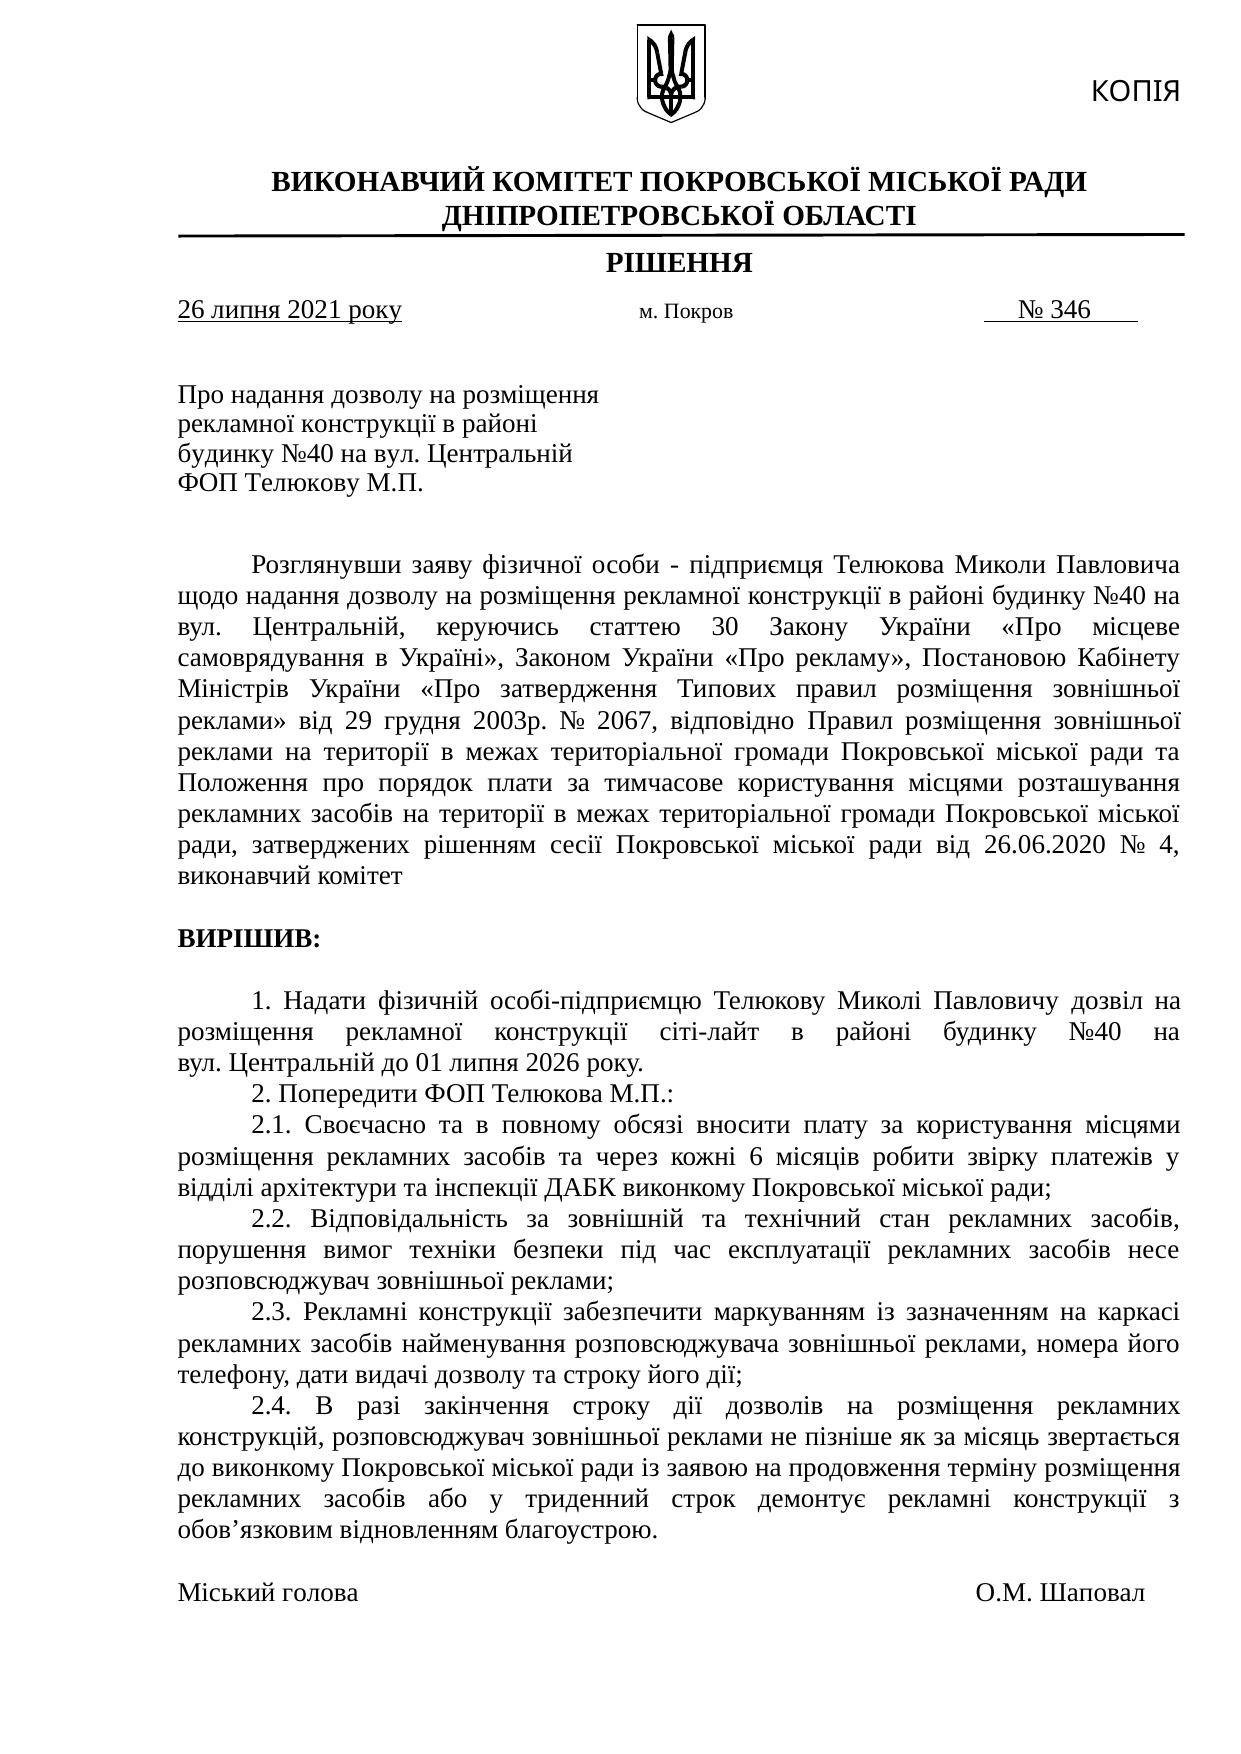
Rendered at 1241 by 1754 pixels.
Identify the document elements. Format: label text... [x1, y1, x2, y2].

text будинку №40 на вул. Центральній [177, 438, 1105, 468]
text ДНІПРОПЕТРОВСЬКОЇ ОБЛАСТІ [177, 198, 1181, 231]
text рекламної конструкції в районі [177, 409, 1105, 438]
text Про надання дозволу на розміщення [177, 379, 1105, 409]
text ФОП Телюкову М.П. [177, 468, 1105, 498]
text 26 липня 2021 року м. Покров № 346 [177, 293, 1181, 324]
text 2.3. Рекламні конструкції забезпечити маркуванням із зазначенням на каркасі рекламних засобів найменування розповсюджувача зовнішньої реклами, номера його телефону, дати видачі дозволу та строку його дії; [177, 1296, 1181, 1389]
text 2.2. Відповідальність за зовнішній та технічний стан рекламних засобів, порушення вимог техніки безпеки під час експлуатації рекламних засобів несе розповсюджувач зовнішньої реклами; [177, 1202, 1181, 1296]
text Розглянувши заяву фізичної особи - підприємця Телюкова Миколи Павловича щодо надання дозволу на розміщення рекламної конструкції в районі будинку №40 на вул. Центральній, керуючись статтею 30 Закону України «Про місцеве самоврядування в Україні», Законом України «Про рекламу», Постановою Кабінету Міністрів України «Про затвердження Типових правил розміщення зовнішньої реклами» від 29 грудня 2003р. № 2067, відповідно Правил розміщення зовнішньої реклами на території в межах територіальної громади Покровської міської ради та Положення про порядок плати за тимчасове користування місцями розташування рекламних засобів на території в межах територіальної громади Покровської міської ради, затверджених рішенням сесії Покровської міської ради від 26.06.2020 № 4, виконавчий комітет [177, 548, 1181, 891]
text ВИРІШИВ: [177, 922, 1181, 953]
text 2. Попередити ФОП Телюкова М.П.: [177, 1077, 1181, 1109]
text Міський голова О.М. Шаповал [177, 1576, 1181, 1607]
text ВИКОНАВЧИЙ КОМІТЕТ ПОКРОВСЬКОЇ МІСЬКОЇ РАДИ [177, 164, 1181, 198]
text 2.1. Своєчасно та в повному обсязі вносити плату за користування місцями розміщення рекламних засобів та через кожні 6 місяців робити звірку платежів у відділі архітектури та інспекції ДАБК виконкому Покровської міської ради; [177, 1109, 1181, 1202]
text 1. Надати фізичній особі-підприємцю Телюкову Миколі Павловичу дозвіл на розміщення рекламної конструкції сіті-лайт в районі будинку №40 на вул. Центральній до 01 липня 2026 року. [177, 984, 1181, 1077]
text РІШЕННЯ [177, 246, 1181, 279]
text 2.4. В разі закінчення строку дії дозволів на розміщення рекламних конструкцій, розповсюджувач зовнішньої реклами не пізніше як за місяць звертається до виконкому Покровської міської ради із заявою на продовження терміну розміщення рекламних засобів або у триденний строк демонтує рекламні конструкції з обов’язковим відновленням благоустрою. [177, 1389, 1181, 1545]
